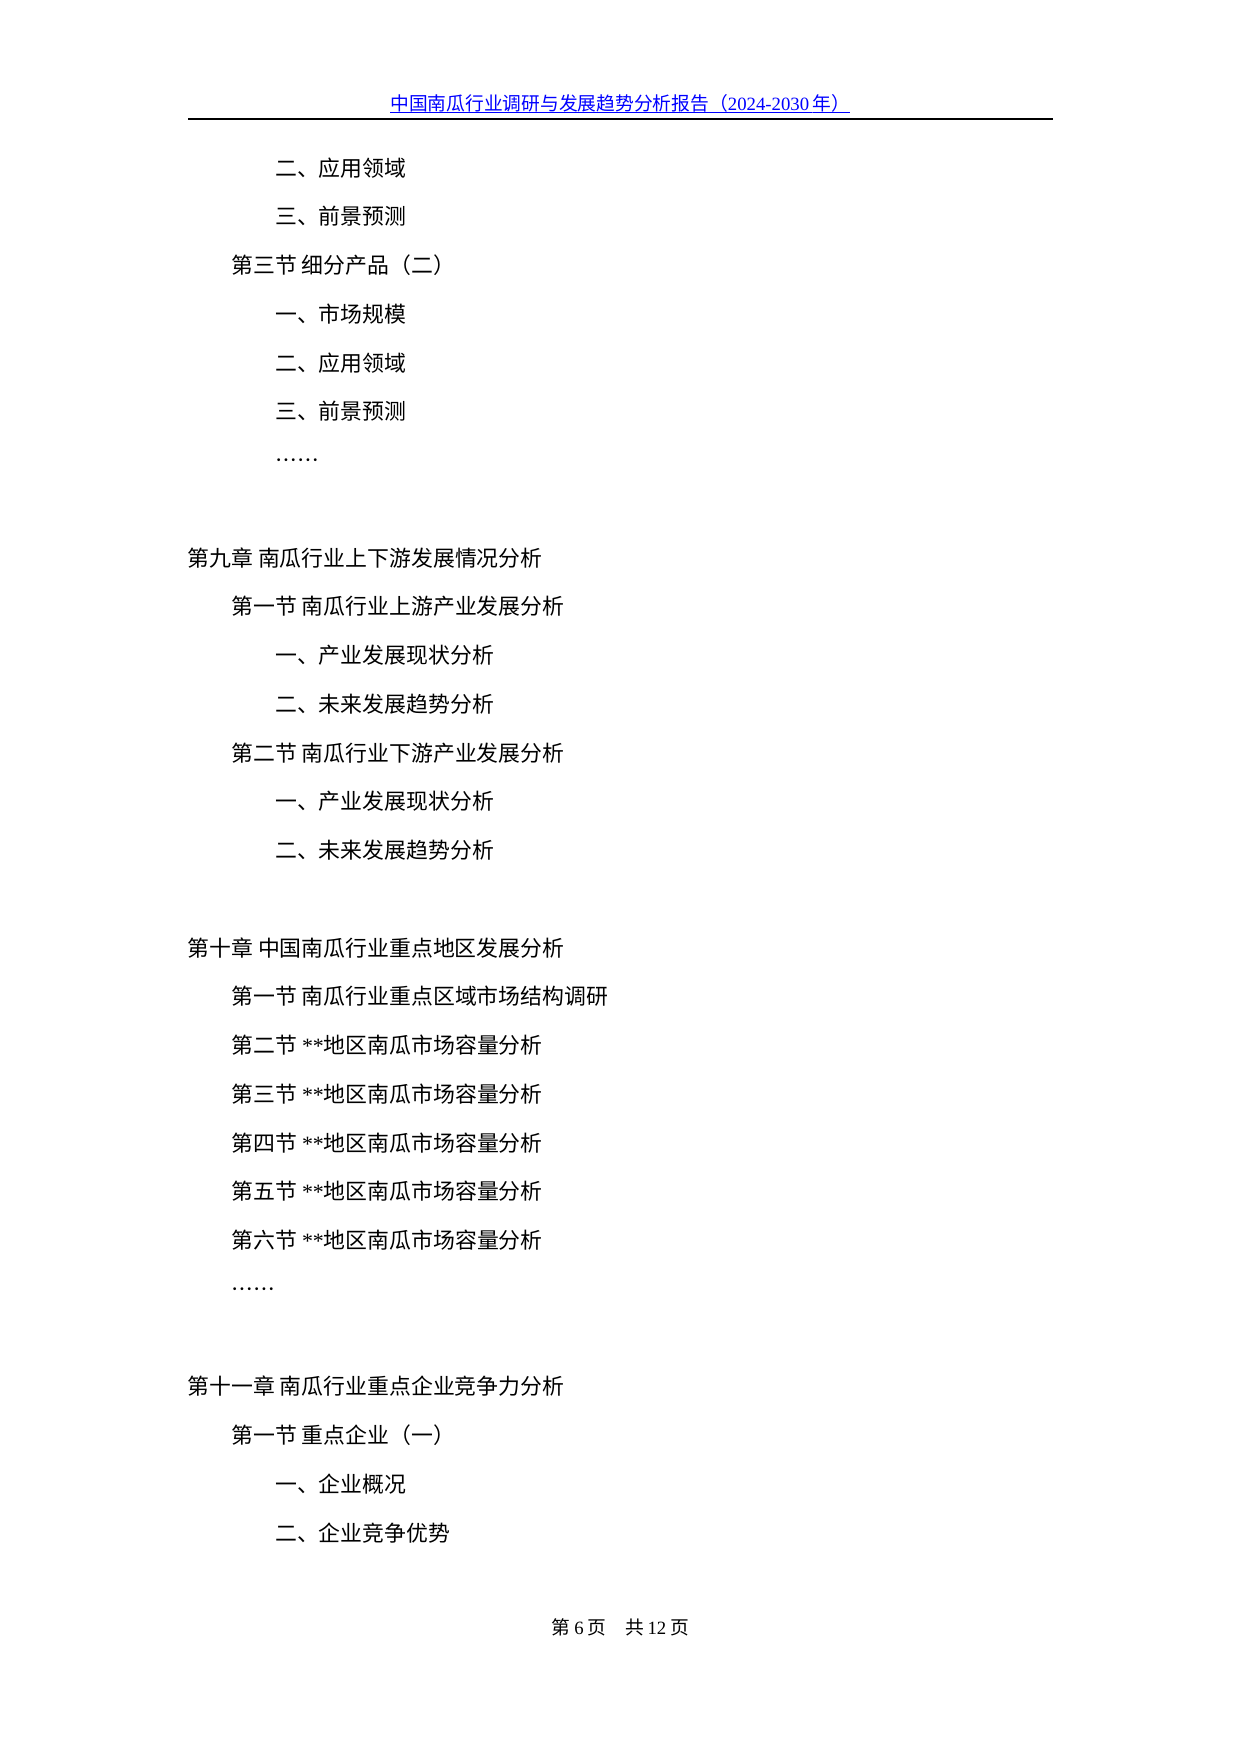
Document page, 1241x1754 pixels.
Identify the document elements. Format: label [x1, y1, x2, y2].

text [187, 150, 1053, 1548]
